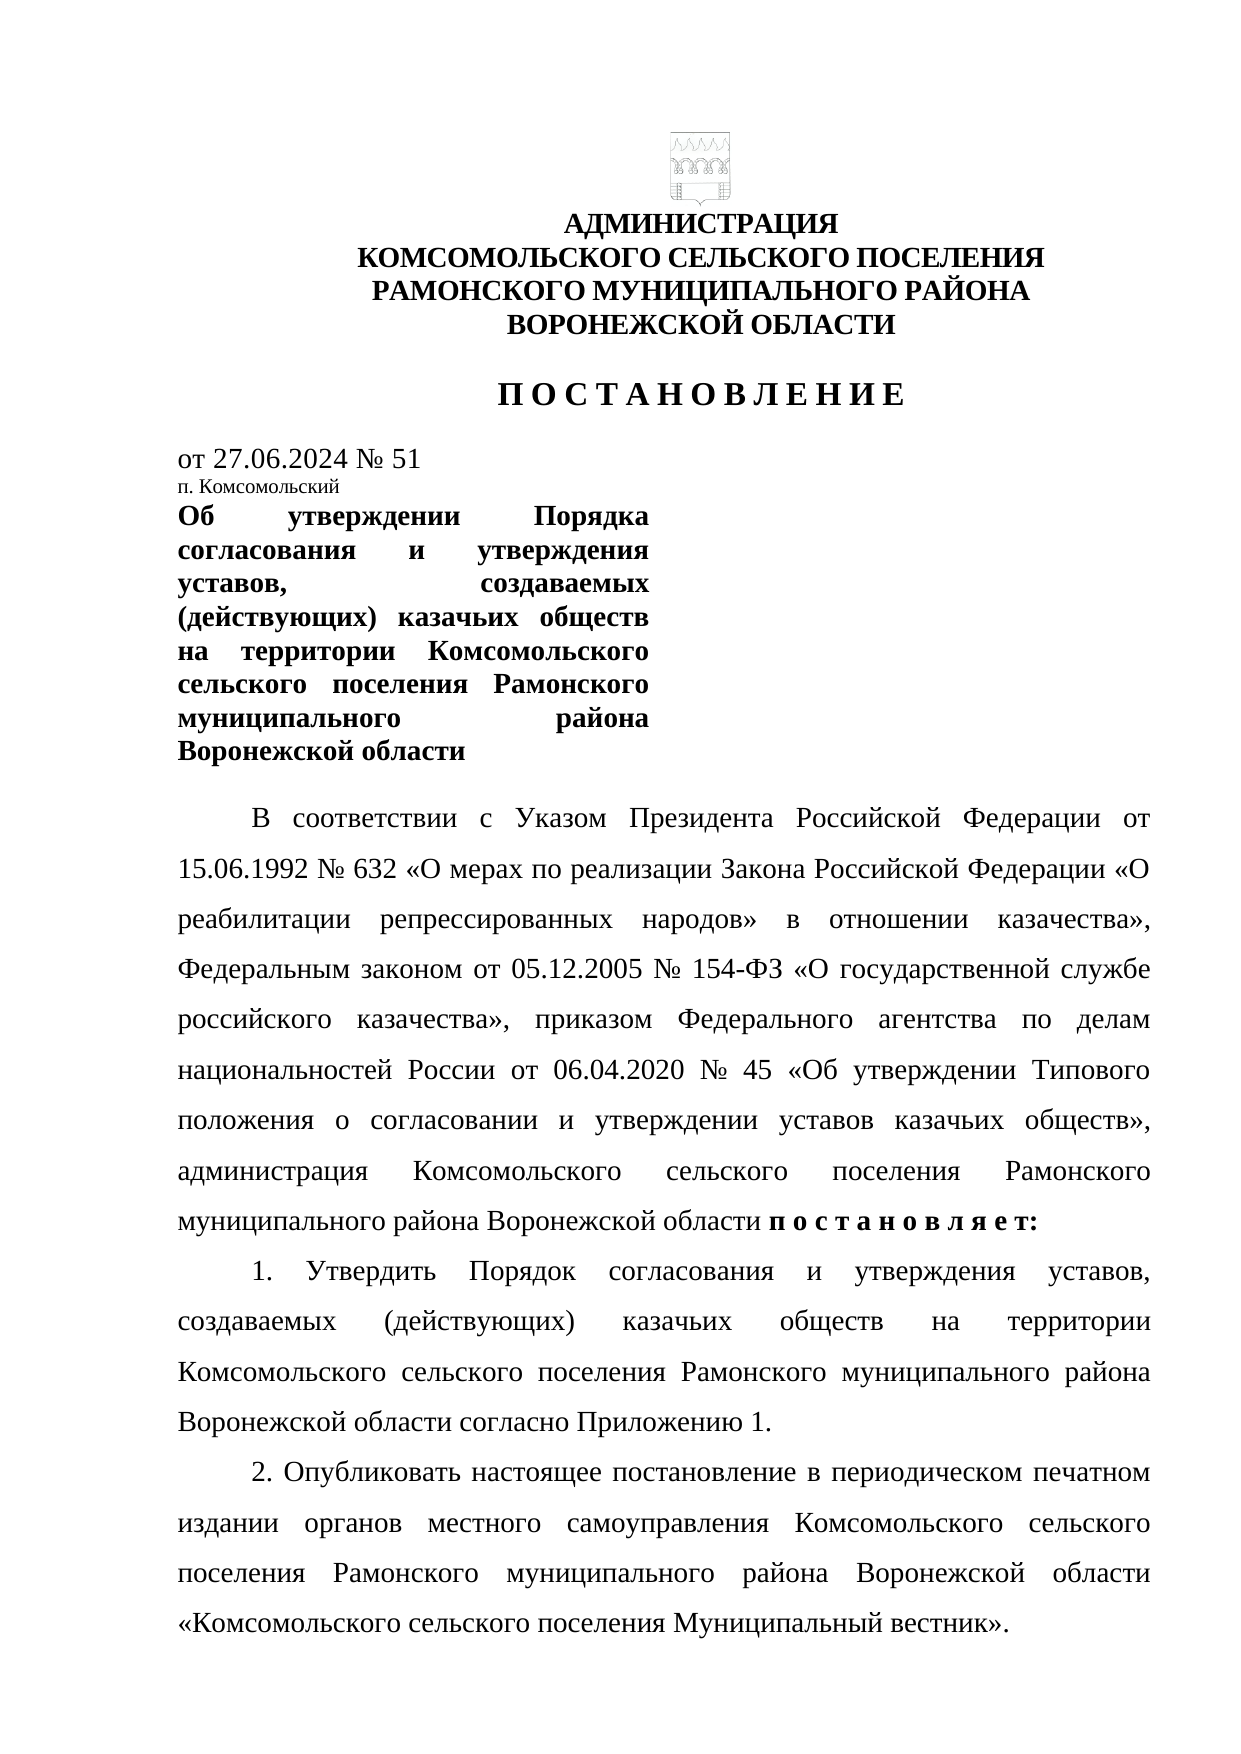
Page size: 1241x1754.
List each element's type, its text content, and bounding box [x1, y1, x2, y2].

text В соответствии с Указом Президента Российской Федерации от 15.06.1992 № 632 «О мерах по реализации Закона Российской Федерации «О реабилитации репрессированных народов» в отношении казачества», Федеральным законом от 05.12.2005 № 154-ФЗ «О государственной службе российского казачества», приказом Федерального агентства по делам национальностей России от 06.04.2020 № 45 «Об утверждении Типового положения о согласовании и утверждении уставов казачьих обществ», администрация Комсомольского сельского поселения Рамонского муниципального района Воронежской области п о с т а н о в л я е т: [177, 800, 1151, 1236]
text КОМСОМОЛЬСКОГО СЕЛЬСКОГО ПОСЕЛЕНИЯ [177, 240, 1151, 273]
text Об утверждении Порядка согласования и утверждения уставов, создаваемых (действующих) казачьих обществ на территории Комсомольского сельского поселения Рамонского муниципального района Воронежской области [177, 498, 649, 767]
picture [670, 132, 732, 207]
text от 27.06.2024 № 51 [177, 441, 1151, 474]
text ВОРОНЕЖСКОЙ ОБЛАСТИ [177, 307, 1151, 340]
text п. Комсомольский [177, 474, 1151, 498]
text РАМОНСКОГО МУНИЦИПАЛЬНОГО РАЙОНА [177, 273, 1151, 307]
text АДМИНИСТРАЦИЯ [177, 206, 1151, 240]
text П О С Т А Н О В Л Е Н И Е [177, 374, 1151, 412]
text 1. Утвердить Порядок согласования и утверждения уставов, создаваемых (действующих) казачьих обществ на территории Комсомольского сельского поселения Рамонского муниципального района Воронежской области согласно Приложению 1. [177, 1253, 1151, 1438]
text 2. Опубликовать настоящее постановление в периодическом печатном издании органов местного самоуправления Комсомольского сельского поселения Рамонского муниципального района Воронежской области «Комсомольского сельского поселения Муниципальный вестник». [177, 1454, 1151, 1639]
